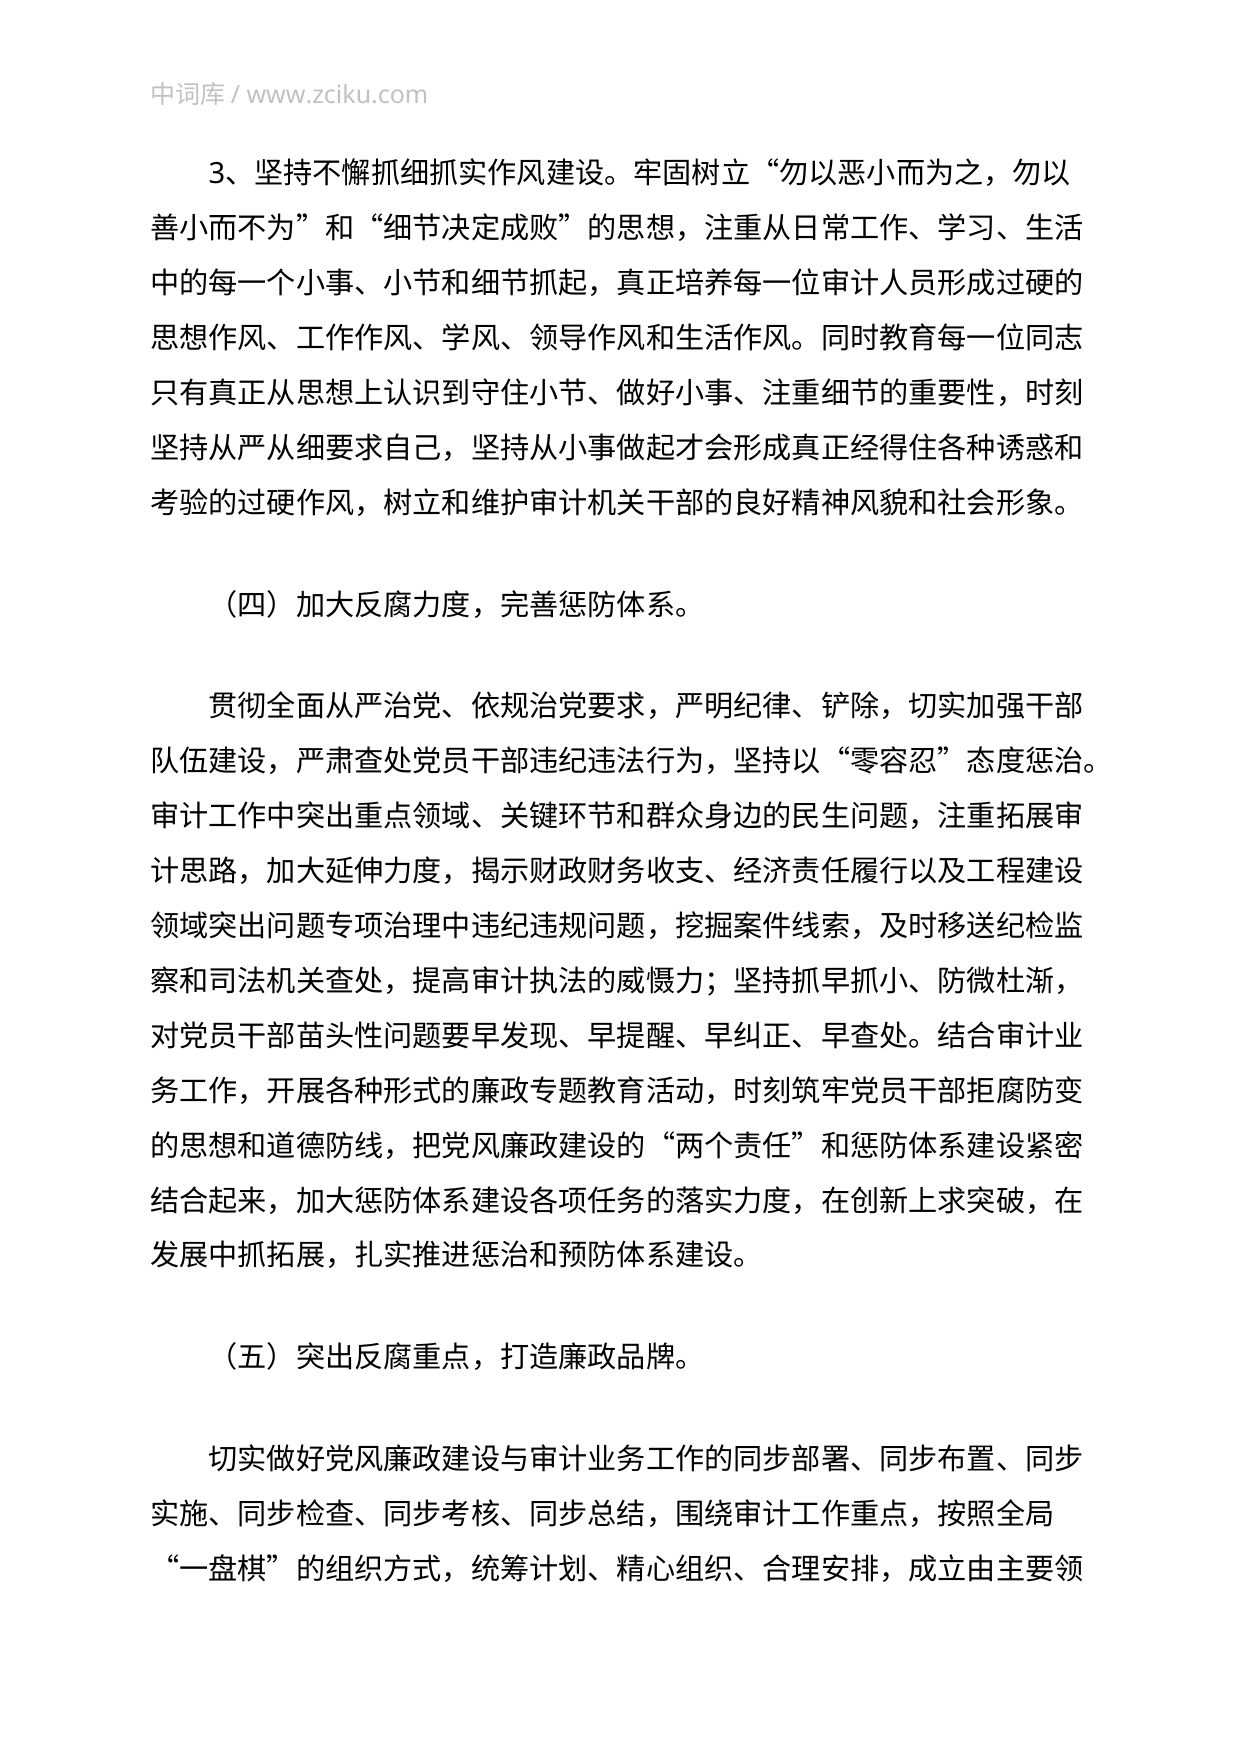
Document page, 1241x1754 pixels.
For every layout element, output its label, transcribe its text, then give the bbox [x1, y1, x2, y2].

text （四）加大反腐力度，完善惩防体系。 [150, 581, 1090, 623]
text 3、坚持不懈抓细抓实作风建设。牢固树立“勿以恶小而为之，勿以善小而不为”和“细节决定成败”的思想，注重从日常工作、学习、生活中的每一个小事、小节和细节抓起，真正培养每一位审计人员形成过硬的思想作风、工作作风、学风、领导作风和生活作风。同时教育每一位同志只有真正从思想上认识到守住小节、做好小事、注重细节的重要性，时刻坚持从严从细要求自己，坚持从小事做起才会形成真正经得住各种诱惑和考验的过硬作风，树立和维护审计机关干部的良好精神风貌和社会形象。 [150, 150, 1090, 522]
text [150, 1436, 1090, 1588]
text 贯彻全面从严治党、依规治党要求，严明纪律、铲除，切实加强干部队伍建设，严肃查处党员干部违纪违法行为，坚持以“零容忍”态度惩治。审计工作中突出重点领域、关键环节和群众身边的民生问题，注重拓展审计思路，加大延伸力度，揭示财政财务收支、经济责任履行以及工程建设领域突出问题专项治理中违纪违规问题，挖掘案件线索，及时移送纪检监察和司法机关查处，提高审计执法的威慑力；坚持抓早抓小、防微杜渐，对党员干部苗头性问题要早发现、早提醒、早纠正、早查处。结合审计业务工作，开展各种形式的廉政专题教育活动，时刻筑牢党员干部拒腐防变的思想和道德防线，把党风廉政建设的“两个责任”和惩防体系建设紧密结合起来，加大惩防体系建设各项任务的落实力度，在创新上求突破，在发展中抓拓展，扎实推进惩治和预防体系建设。 [150, 683, 1090, 1274]
text （五）突出反腐重点，打造廉政品牌。 [150, 1334, 1090, 1376]
